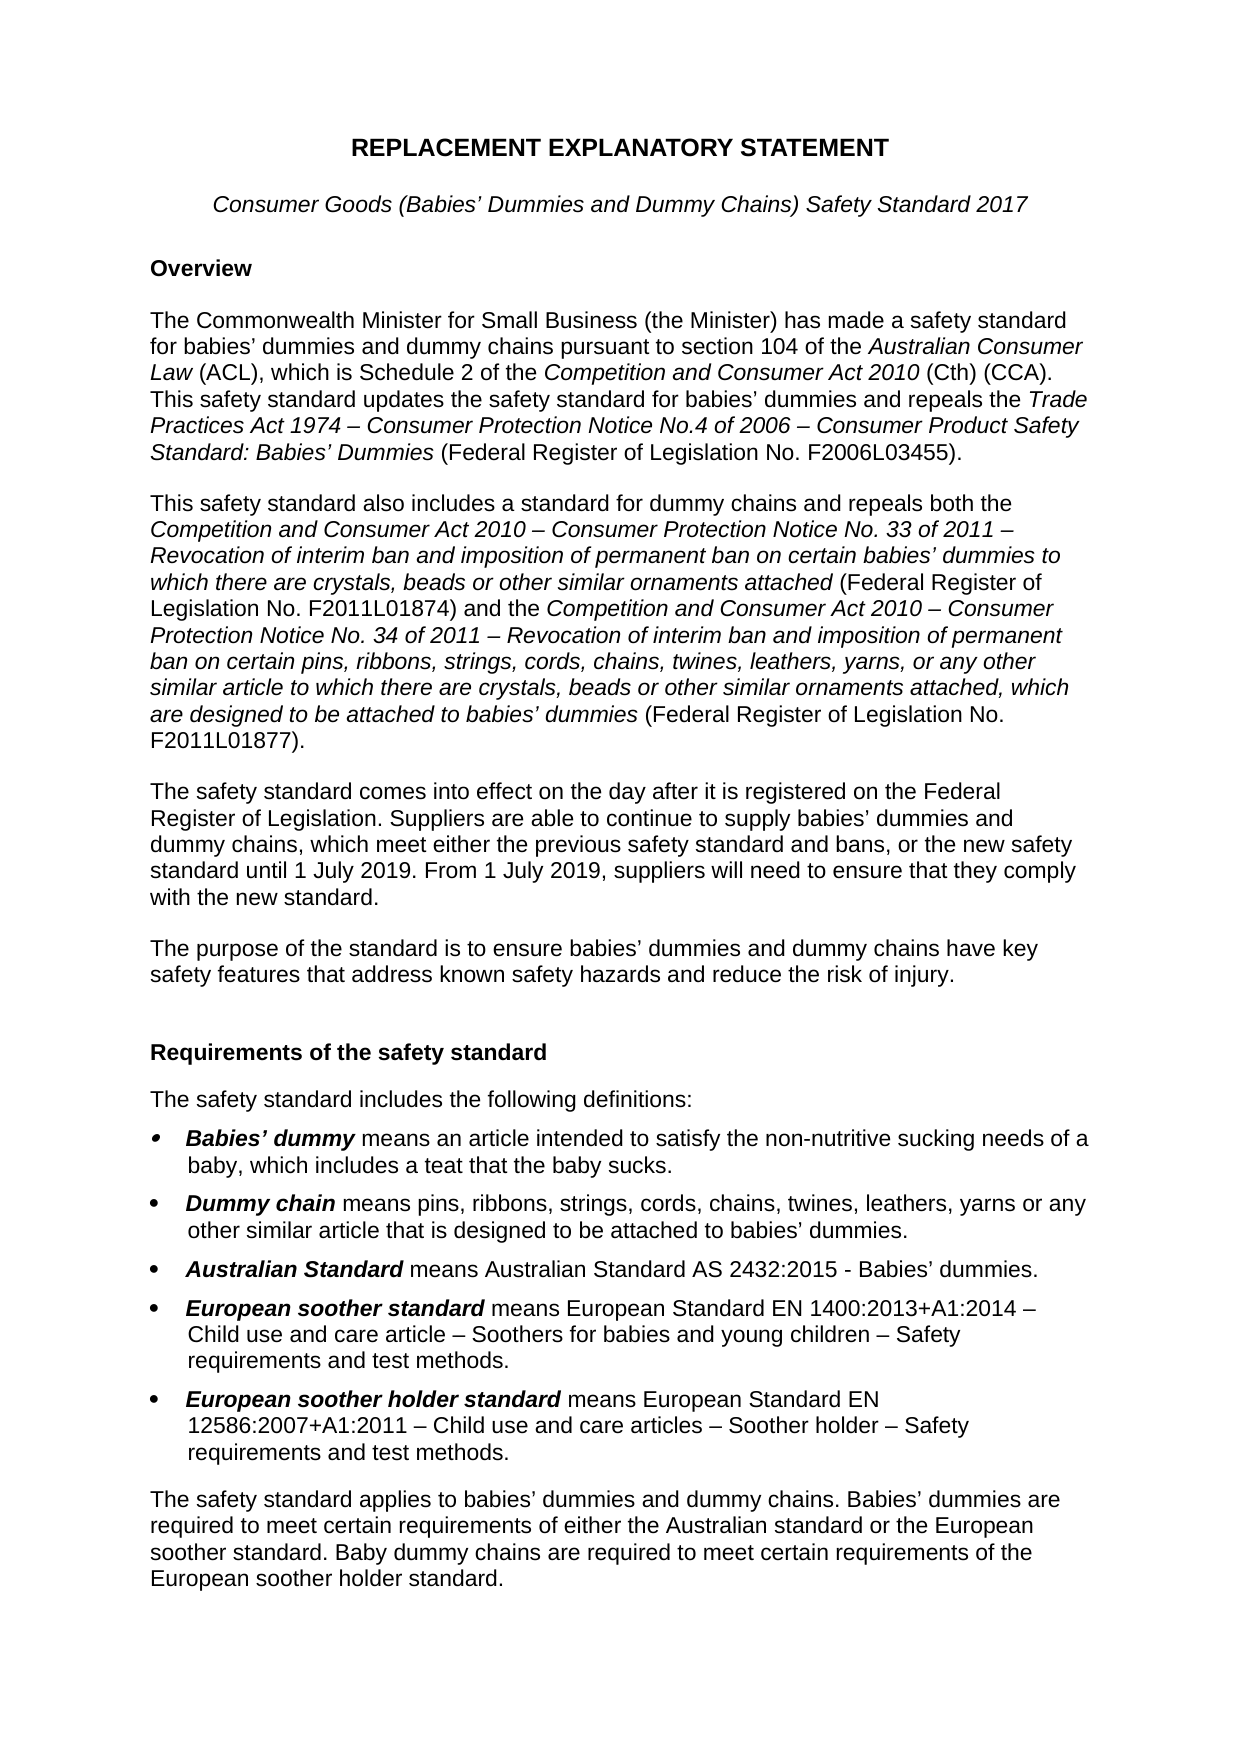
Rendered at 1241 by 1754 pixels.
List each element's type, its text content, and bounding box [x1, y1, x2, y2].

text Requirements of the safety standard [150, 1013, 1090, 1066]
text The purpose of the standard is to ensure babies’ dummies and dummy chains have key safety features that address known safety hazards and reduce the risk of injury. [150, 935, 1090, 988]
text The safety standard applies to babies’ dummies and dummy chains. Babies’ dummies are required to meet certain requirements of either the Australian standard or the European soother standard. Baby dummy chains are required to meet certain requirements of the European soother holder standard. [150, 1486, 1090, 1591]
text The Commonwealth Minister for Small Business (the Minister) has made a safety standard for babies’ dummies and dummy chains pursuant to section 104 of the Australian Consumer Law (ACL), which is Schedule 2 of the Competition and Consumer Act 2010 (Cth) (CCA). This safety standard updates the safety standard for babies’ dummies and repeals the Trade Practices Act 1974 – Consumer Protection Notice No.4 of 2006 – Consumer Product Safety Standard: Babies’ Dummies (Federal Register of Legislation No. F2006L03455). [150, 307, 1090, 465]
text REPLACEMENT EXPLANATORY STATEMENT [150, 133, 1090, 162]
text Consumer Goods (Babies’ Dummies and Dummy Chains) Safety Standard 2017 [150, 191, 1090, 217]
list Australian Standard means Australian Standard AS 2432:2015 - Babies’ dummies. [150, 1256, 1090, 1282]
text The safety standard comes into effect on the day after it is registered on the Federal Register of Legislation. Suppliers are able to continue to supply babies’ dummies and dummy chains, which meet either the previous safety standard and bans, or the new safety standard until 1 July 2019. From 1 July 2019, suppliers will need to ensure that they comply with the new standard. [150, 778, 1090, 910]
text The safety standard includes the following definitions: [150, 1086, 1090, 1113]
list Babies’ dummy means an article intended to satisfy the non-nutritive sucking needs of a baby, which includes a teat that the baby sucks. [150, 1125, 1090, 1178]
list European soother holder standard means European Standard EN 12586:2007+A1:2011 – Child use and care articles – Soother holder – Safety requirements and test methods. [150, 1386, 1090, 1465]
text This safety standard also includes a standard for dummy chains and repeals both the Competition and Consumer Act 2010 – Consumer Protection Notice No. 33 of 2011 – Revocation of interim ban and imposition of permanent ban on certain babies’ dummies to which there are crystals, beads or other similar ornaments attached (Federal Register of Legislation No. F2011L01874) and the Competition and Consumer Act 2010 – Consumer Protection Notice No. 34 of 2011 – Revocation of interim ban and imposition of permanent ban on certain pins, ribbons, strings, cords, chains, twines, leathers, yarns, or any other similar article to which there are crystals, beads or other similar ornaments attached, which are designed to be attached to babies’ dummies (Federal Register of Legislation No. F2011L01877). [150, 490, 1090, 753]
list Dummy chain means pins, ribbons, strings, cords, chains, twines, leathers, yarns or any other similar article that is designed to be attached to babies’ dummies. [150, 1190, 1090, 1243]
list European soother standard means European Standard EN 1400:2013+A1:2014 – Child use and care article – Soothers for babies and young children – Safety requirements and test methods. [150, 1294, 1090, 1373]
text Overview [150, 255, 1090, 282]
